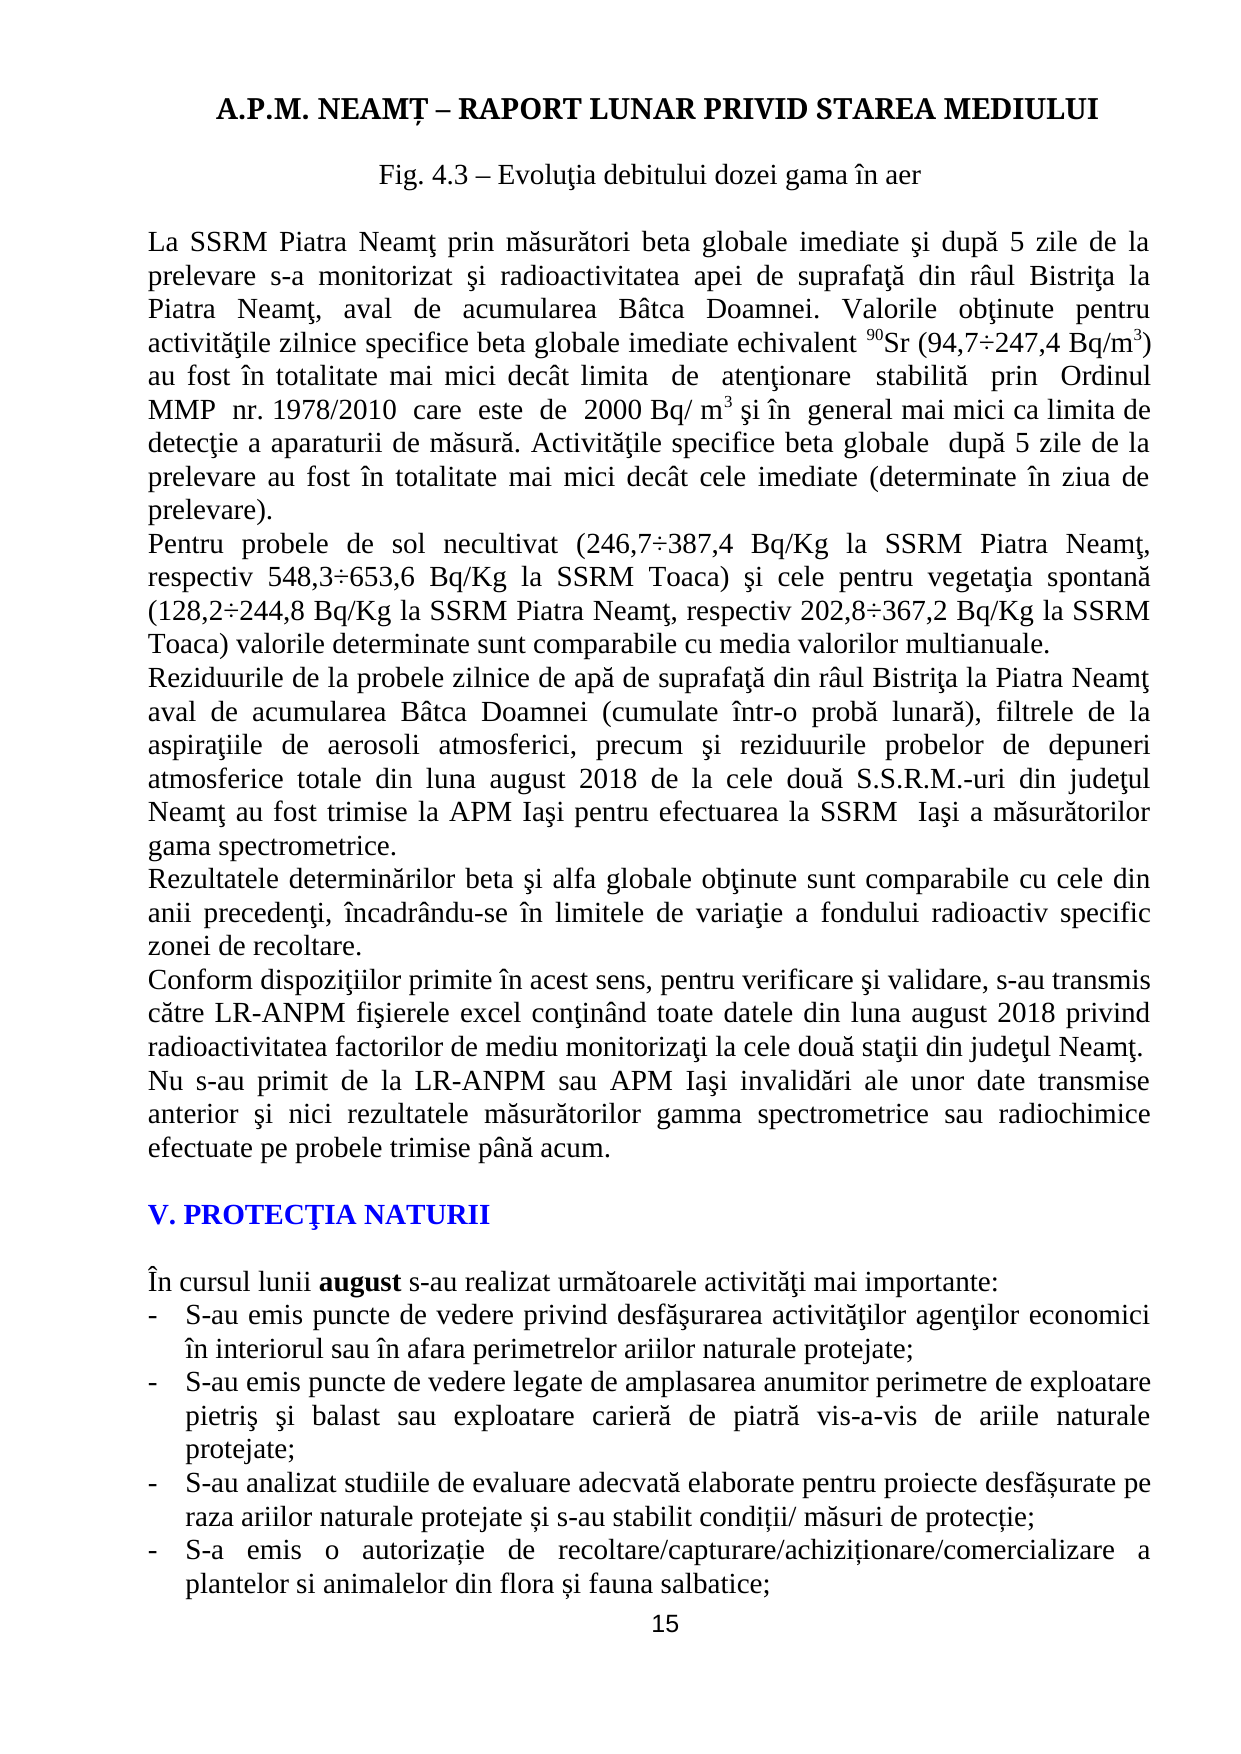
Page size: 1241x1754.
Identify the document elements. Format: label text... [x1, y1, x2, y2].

text Pentru probele de sol necultivat (246,7÷387,4 Bq/Kg la SSRM Piatra Neamţ, respectiv 548,3÷653,6 Bq/Kg la SSRM Toaca) şi cele pentru vegetaţia spontană (128,2÷244,8 Bq/Kg la SSRM Piatra Neamţ, respectiv 202,8÷367,2 Bq/Kg la SSRM Toaca) valorile determinate sunt comparabile cu media valorilor multianuale. [148, 526, 1152, 660]
text Conform dispoziţiilor primite în acest sens, pentru verificare şi validare, s-au transmis către LR-ANPM fişierele excel conţinând toate datele din luna august 2018 privind radioactivitatea factorilor de mediu monitorizaţi la cele două staţii din judeţul Neamţ. [148, 962, 1152, 1063]
text În cursul lunii august s-au realizat următoarele activităţi mai importante: [148, 1264, 1152, 1297]
text Rezultatele determinărilor beta şi alfa globale obţinute sunt comparabile cu cele din anii precedenţi, încadrându-se în limitele de variaţie a fondului radioactiv specific zonei de recoltare. [148, 861, 1152, 962]
text Nu s-au primit de la LR-ANPM sau APM Iaşi invalidări ale unor date transmise anterior şi nici rezultatele măsurătorilor gamma spectrometrice sau radiochimice efectuate pe probele trimise până acum. [148, 1063, 1152, 1163]
text V. PROTECŢIA NATURII [148, 1197, 1152, 1230]
text Reziduurile de la probele zilnice de apă de suprafaţă din râul Bistriţa la Piatra Neamţ aval de acumularea Bâtca Doamnei (cumulate într-o probă lunară), filtrele de la aspiraţiile de aerosoli atmosferici, precum şi reziduurile probelor de depuneri atmosferice totale din luna august 2018 de la cele două S.S.R.M.-uri din judeţul Neamţ au fost trimise la APM Iaşi pentru efectuarea la SSRM Iaşi a măsurătorilor gama spectrometrice. [148, 660, 1152, 861]
list S-a emis o autorizație de recoltare/capturare/achiziționare/comercializare a plantelor si animalelor din flora și fauna salbatice; [148, 1532, 1152, 1599]
text Fig. 4.3 – Evoluţia debitului dozei gama în aer [148, 157, 1152, 191]
text La SSRM Piatra Neamţ prin măsurători beta globale imediate şi după 5 zile de la prelevare s-a monitorizat şi radioactivitatea apei de suprafaţă din râul Bistriţa la Piatra Neamţ, aval de acumularea Bâtca Doamnei. Valorile obţinute pentru activităţile zilnice specifice beta globale imediate echivalent 90Sr (94,7÷247,4 Bq/m3) au fost în totalitate mai mici decât limita de atenţionare stabilită prin Ordinul MMP nr. 1978/2010 care este de 2000 Bq/ m3 şi în general mai mici ca limita de detecţie a aparaturii de măsură. Activităţile specifice beta globale după 5 zile de la prelevare au fost în totalitate mai mici decât cele imediate (determinate în ziua de prelevare). [148, 224, 1152, 526]
list S-au emis puncte de vedere legate de amplasarea anumitor perimetre de exploatare pietriş şi balast sau exploatare carieră de piatră vis-a-vis de ariile naturale protejate; [148, 1364, 1152, 1465]
list S-au analizat studiile de evaluare adecvată elaborate pentru proiecte desfășurate pe raza ariilor naturale protejate și s-au stabilit condiții/ măsuri de protecție; [148, 1465, 1152, 1532]
list S-au emis puncte de vedere privind desfăşurarea activităţilor agenţilor economici în interiorul sau în afara perimetrelor ariilor naturale protejate; [148, 1297, 1152, 1364]
